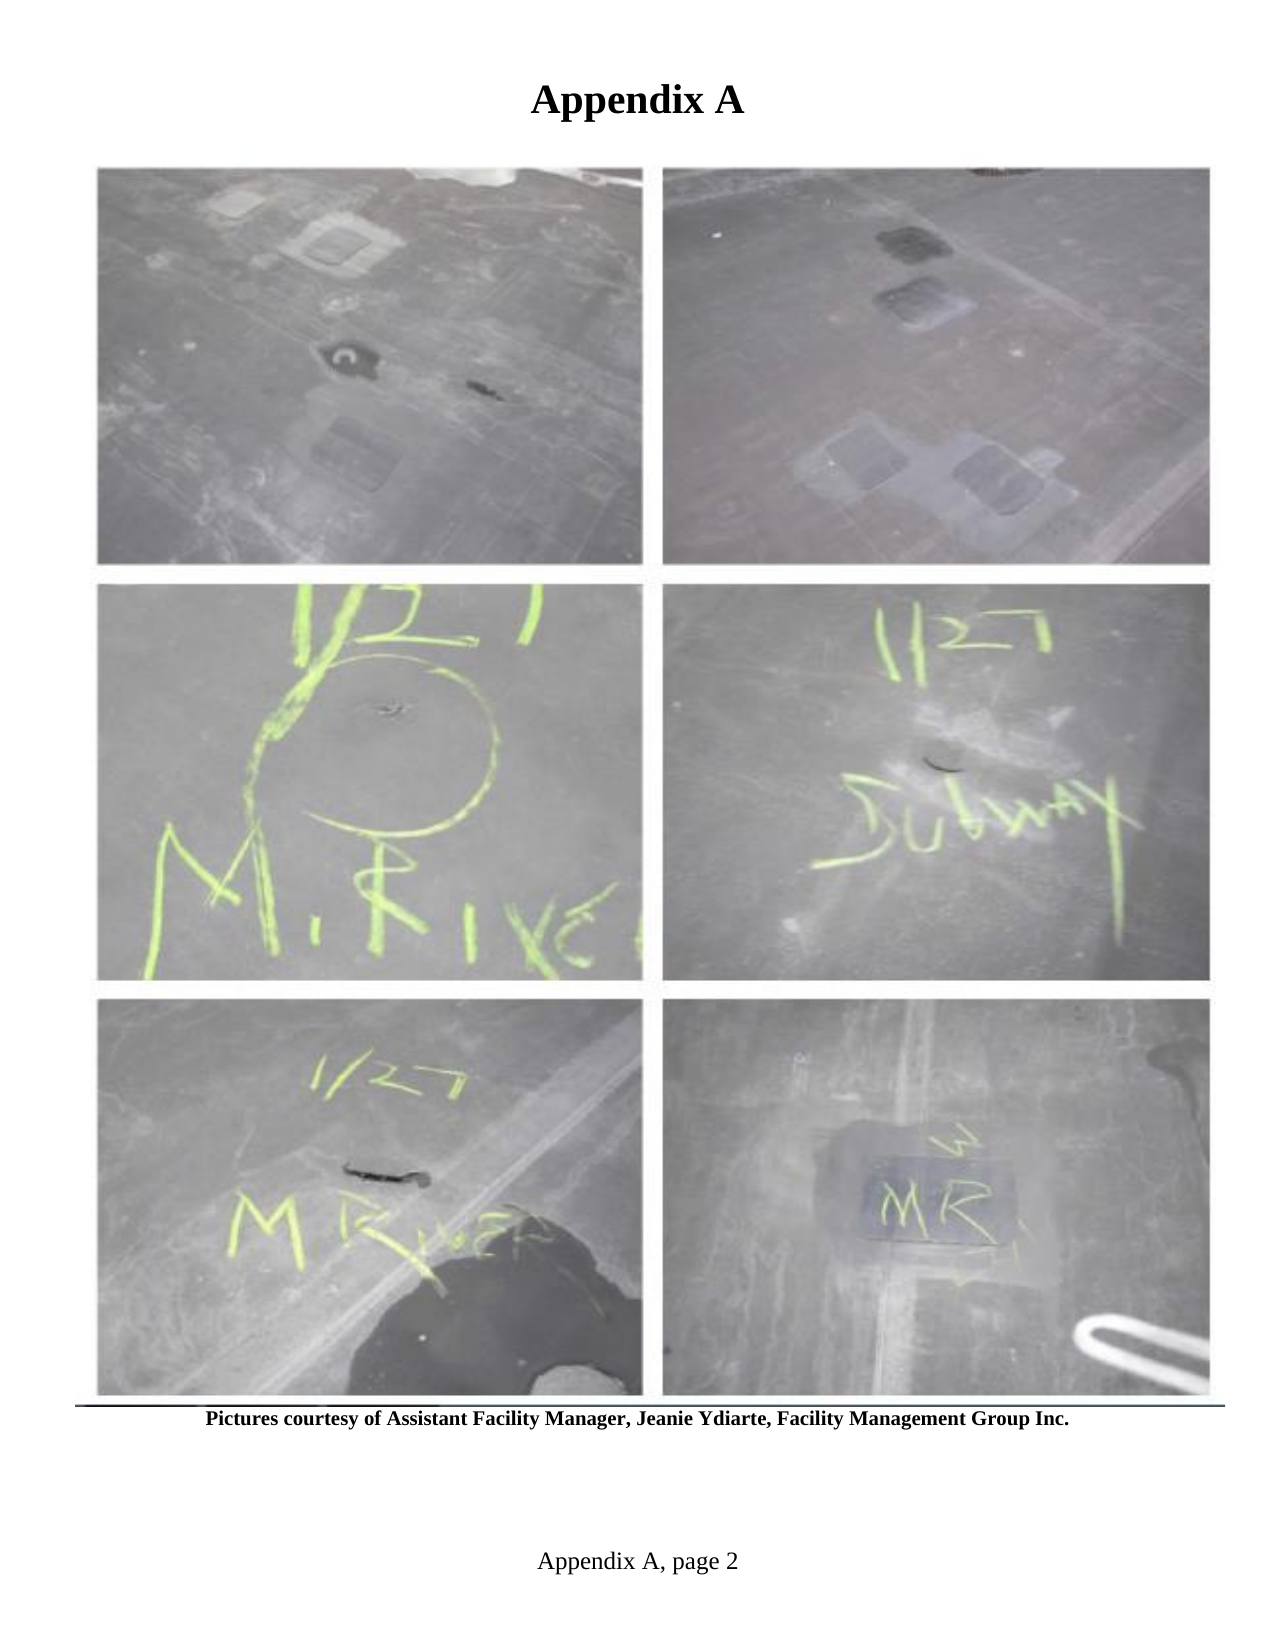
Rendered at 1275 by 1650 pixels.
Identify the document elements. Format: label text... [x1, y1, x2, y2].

text Pictures courtesy of Assistant Facility Manager, Jeanie Ydiarte, Facility Management Group Inc. [75, 1407, 1200, 1430]
picture [75, 151, 1225, 1407]
